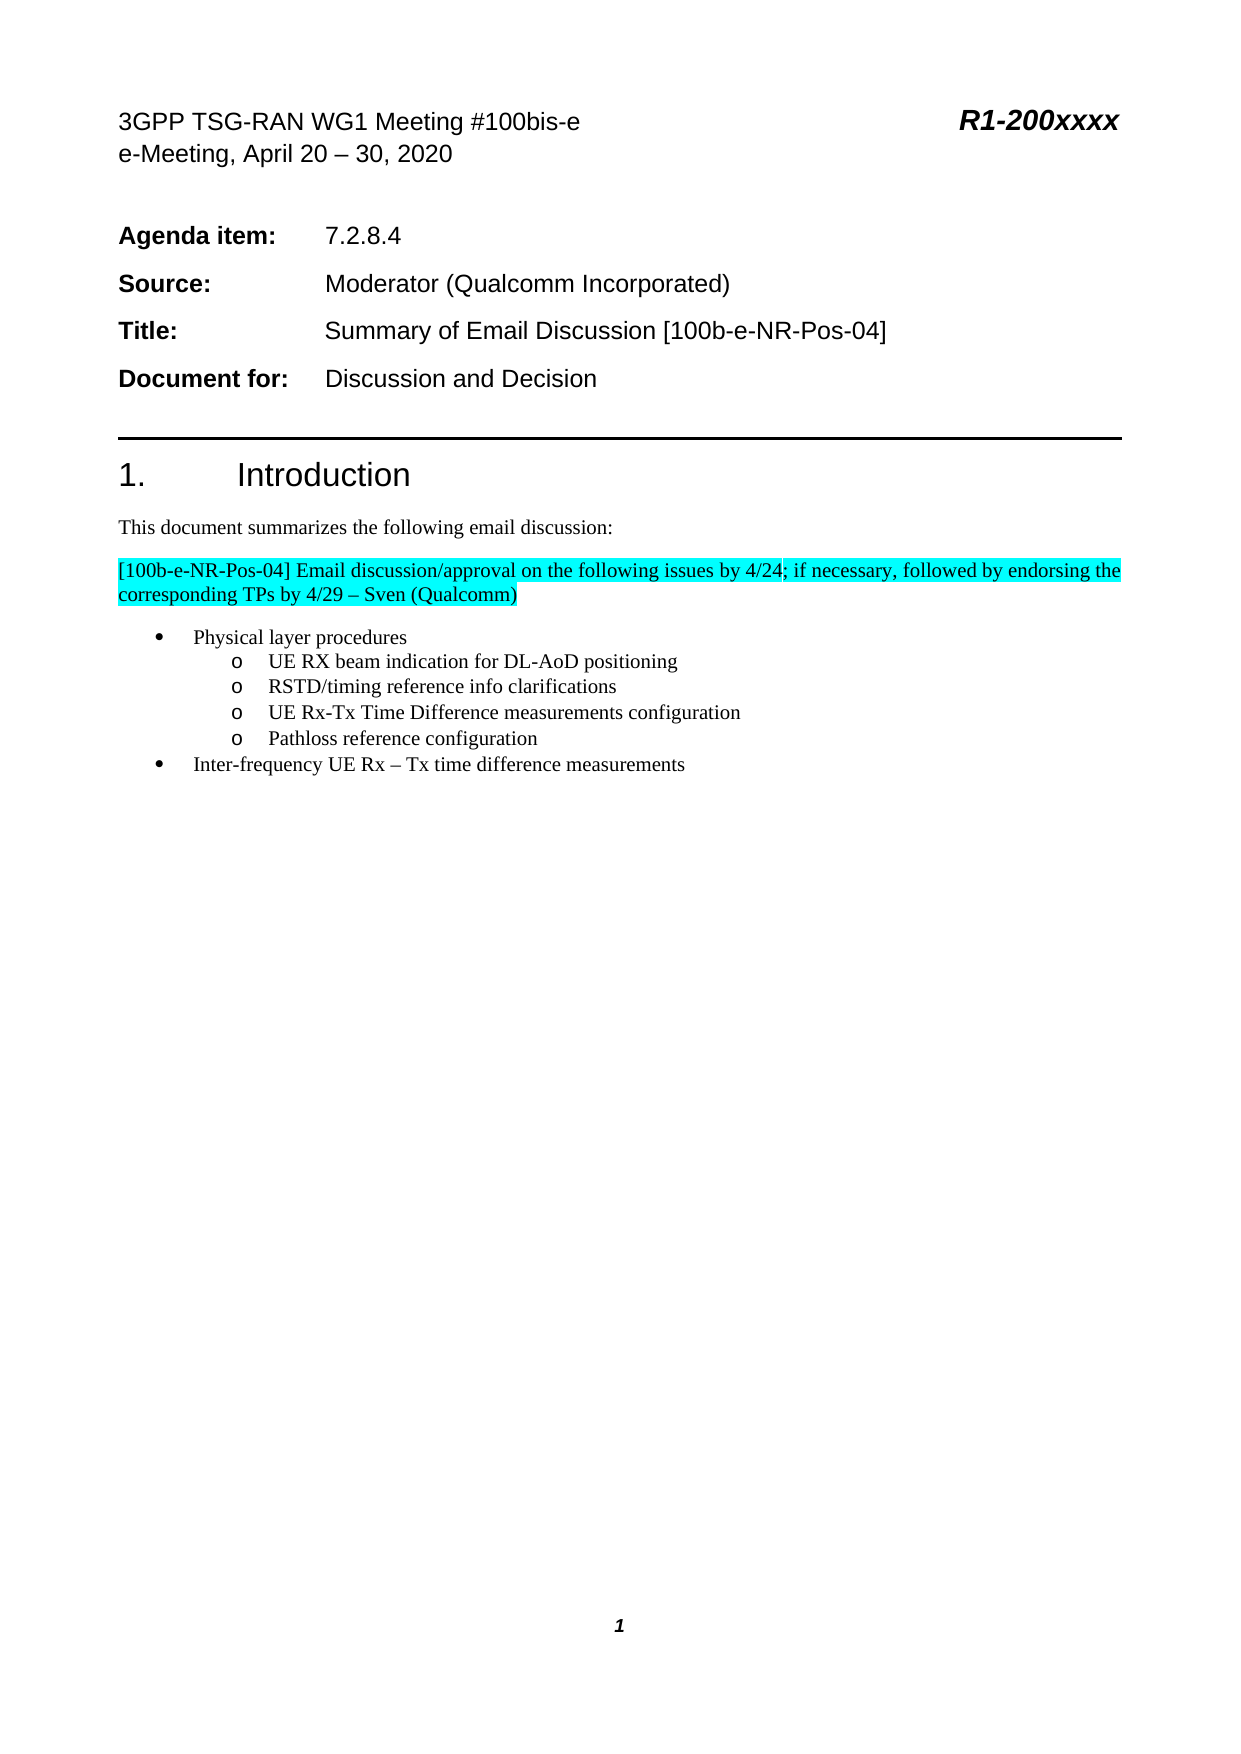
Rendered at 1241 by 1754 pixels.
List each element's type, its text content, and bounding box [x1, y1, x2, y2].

text Source: Moderator (Qualcomm Incorporated) [118, 269, 1122, 297]
list Inter-frequency UE Rx – Tx time difference measurements [156, 752, 1122, 776]
list UE Rx-Tx Time Difference measurements configuration [231, 700, 1122, 726]
text Agenda item: 7.2.8.4 [118, 221, 1122, 250]
text This document summarizes the following email discussion: [118, 515, 1122, 539]
subtitle 1. Introduction [118, 455, 1122, 493]
list Pathloss reference configuration [231, 726, 1122, 752]
text [100b-e-NR-Pos-04] Email discussion/approval on the following issues by 4/24; if necessary, followed by endorsing the corresponding TPs by 4/29 – Sven (Qualcomm) [517, 558, 1122, 606]
text 3GPP TSG-RAN WG1 Meeting #100bis-e R1-200xxxx [118, 103, 1122, 137]
text e-Meeting, April 20 – 30, 2020 [118, 139, 1122, 168]
list Physical layer procedures [156, 624, 1122, 649]
text Title: Summary of Email Discussion [100b-e-NR-Pos-04] [118, 316, 1122, 345]
text Document for: Discussion and Decision [118, 364, 1122, 392]
list RSTD/timing reference info clarifications [231, 674, 1122, 700]
list UE RX beam indication for DL-AoD positioning [231, 649, 1122, 674]
